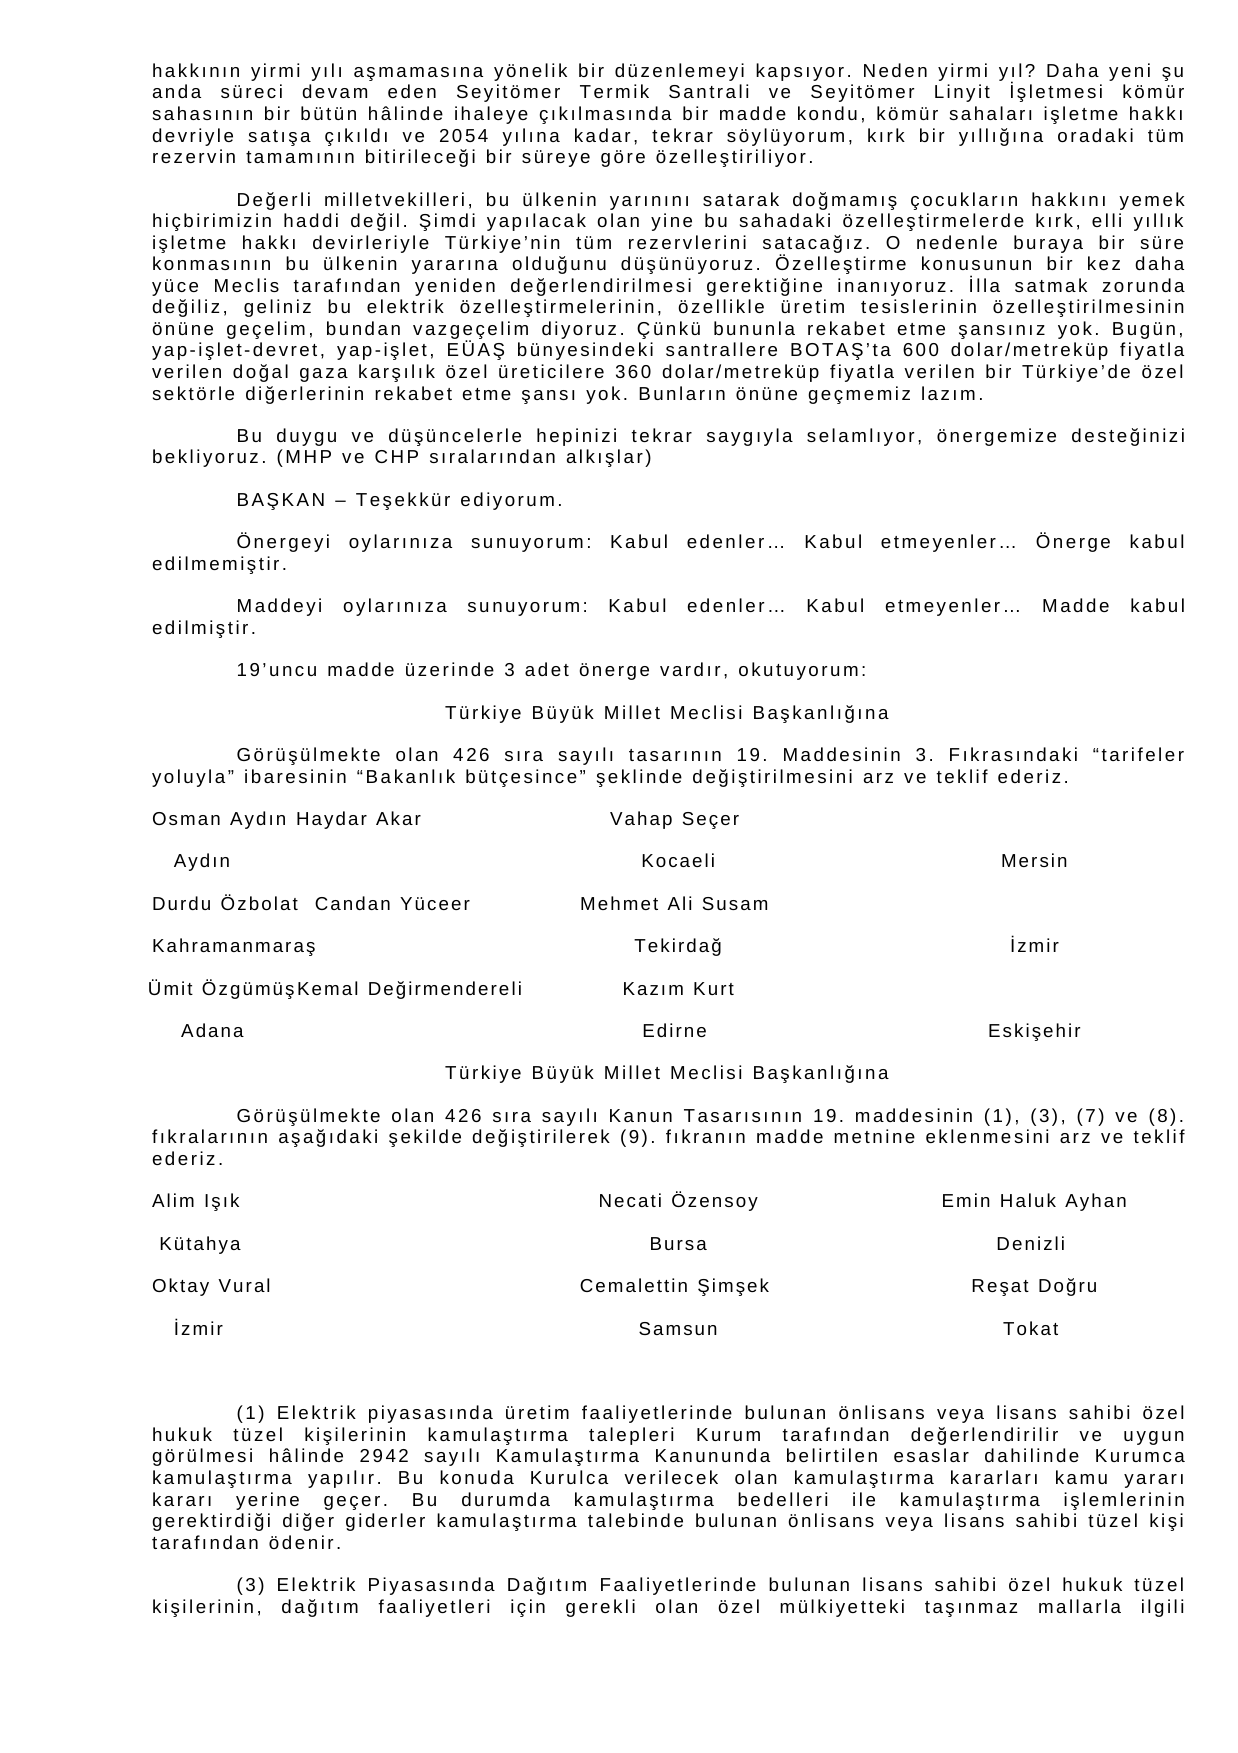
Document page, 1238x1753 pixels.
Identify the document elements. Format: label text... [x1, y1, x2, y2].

text (1) Elektrik piyasasında üretim faaliyetlerinde bulunan önlisans veya lisans sahibi özel hukuk tüzel kişilerinin kamulaştırma talepleri Kurum tarafından değerlendirilir ve uygun görülmesi hâlinde 2942 sayılı Kamulaştırma Kanununda belirtilen esaslar dahilinde Kurumca kamulaştırma yapılır. Bu konuda Kurulca verilecek olan kamulaştırma kararları kamu yararı kararı yerine geçer. Bu durumda kamulaştırma bedelleri ile kamulaştırma işlemlerinin gerektirdiği diğer giderler kamulaştırma talebinde bulunan önlisans veya lisans sahibi tüzel kişi tarafından ödenir. [152, 1402, 1186, 1553]
text İzmir Samsun Tokat [152, 1317, 1186, 1339]
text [152, 60, 1186, 167]
text Osman Aydın Haydar Akar Vahap Seçer [152, 808, 1186, 829]
text Adana Edirne Eskişehir [152, 1020, 1186, 1041]
text Aydın Kocaeli Mersin [152, 850, 1186, 872]
text Türkiye Büyük Millet Meclisi Başkanlığına [148, 1062, 1186, 1084]
text Bu duygu ve düşüncelerle hepinizi tekrar saygıyla selamlıyor, önergemize desteğinizi bekliyoruz. (MHP ve CHP sıralarından alkışlar) [152, 425, 1186, 468]
text Oktay Vural Cemalettin Şimşek Reşat Doğru [152, 1275, 1186, 1296]
text Önergeyi oylarınıza sunuyorum: Kabul edenler… Kabul etmeyenler… Önerge kabul edilmemiştir. [152, 531, 1186, 574]
text Görüşülmekte olan 426 sıra sayılı Kanun Tasarısının 19. maddesinin (1), (3), (7) ve (8). fıkralarının aşağıdaki şekilde değiştirilerek (9). fıkranın madde metnine eklenmesini arz ve teklif ederiz. [152, 1104, 1186, 1169]
text Türkiye Büyük Millet Meclisi Başkanlığına [148, 701, 1186, 723]
text Kahramanmaraş Tekirdağ İzmir [152, 935, 1186, 957]
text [152, 1574, 1186, 1617]
text Ümit Özgümüş Kemal Değirmendereli Kazım Kurt [148, 977, 1186, 999]
text Durdu Özbolat Candan Yüceer Mehmet Ali Susam [152, 893, 1186, 914]
text Kütahya Bursa Denizli [152, 1232, 1186, 1254]
text Maddeyi oylarınıza sunuyorum: Kabul edenler… Kabul etmeyenler… Madde kabul edilmiştir. [152, 595, 1186, 638]
text Alim Işık Necati Özensoy Emin Haluk Ayhan [152, 1190, 1186, 1212]
text BAŞKAN – Teşekkür ediyorum. [152, 489, 1186, 510]
text Görüşülmekte olan 426 sıra sayılı tasarının 19. Maddesinin 3. Fıkrasındaki “tarifeler yoluyla” ibaresinin “Bakanlık bütçesince” şeklinde değiştirilmesini arz ve teklif ederiz. [152, 744, 1186, 787]
text Değerli milletvekilleri, bu ülkenin yarınını satarak doğmamış çocukların hakkını yemek hiçbirimizin haddi değil. Şimdi yapılacak olan yine bu sahadaki özelleştirmelerde kırk, elli yıllık işletme hakkı devirleriyle Türkiye’nin tüm rezervlerini satacağız. O nedenle buraya bir süre konmasının bu ülkenin yararına olduğunu düşünüyoruz. Özelleştirme konusunun bir kez daha yüce Meclis tarafından yeniden değerlendirilmesi gerektiğine inanıyoruz. İlla satmak zorunda değiliz, geliniz bu elektrik özelleştirmelerinin, özellikle üretim tesislerinin özelleştirilmesinin önüne geçelim, bundan vazgeçelim diyoruz. Çünkü bununla rekabet etme şansınız yok. Bugün, yap-işlet-devret, yap-işlet, EÜAŞ bünyesindeki santrallere BOTAŞ’ta 600 dolar/metreküp fiyatla verilen doğal gaza karşılık özel üreticilere 360 dolar/metreküp fiyatla verilen bir Türkiye’de özel sektörle diğerlerinin rekabet etme şansı yok. Bunların önüne geçmemiz lazım. [152, 188, 1186, 404]
text 19’uncu madde üzerinde 3 adet önerge vardır, okutuyorum: [152, 659, 1186, 681]
